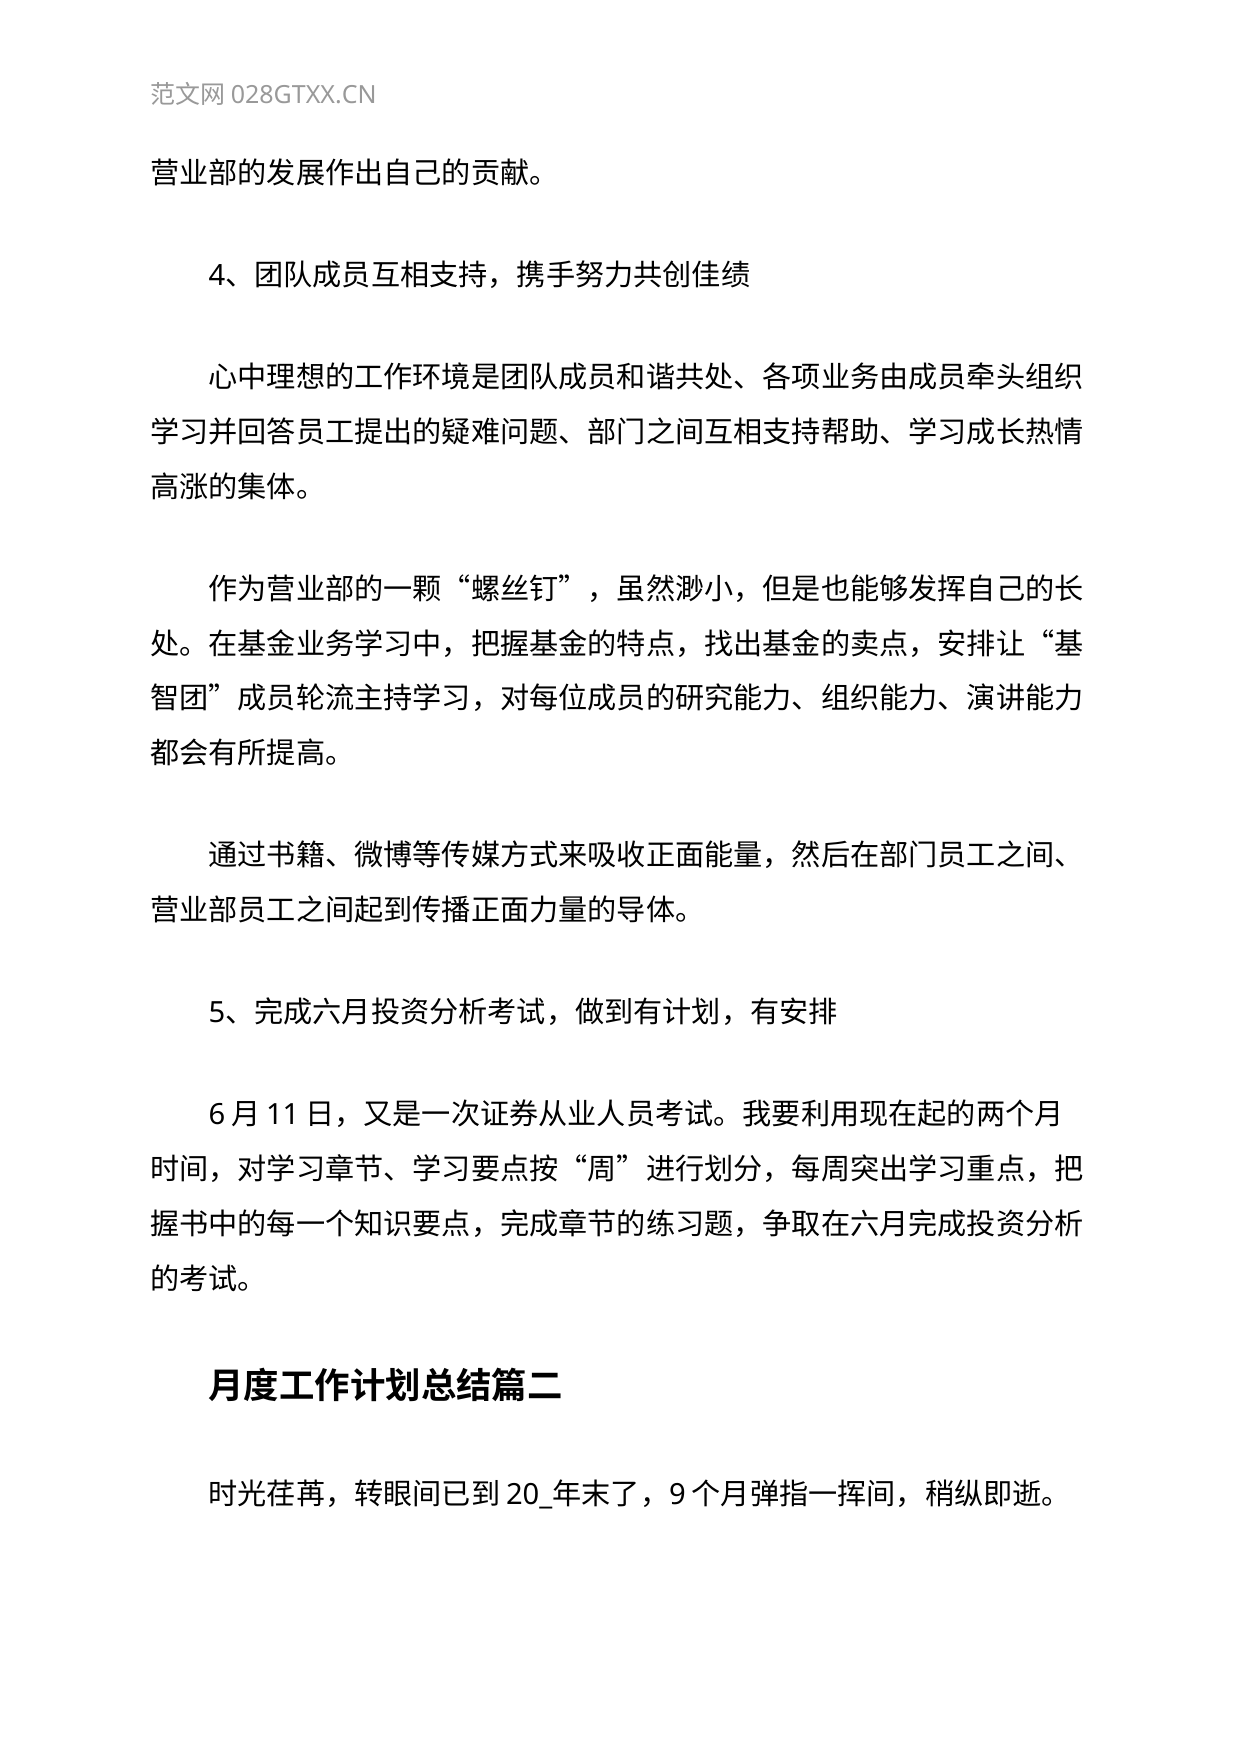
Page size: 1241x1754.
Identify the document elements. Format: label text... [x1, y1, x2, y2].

text 月度工作计划总结篇二 [150, 1357, 1090, 1408]
text 时光荏苒，转眼间已到20_年末了，9个月弹指一挥间，稍纵即逝。 [150, 1470, 1090, 1513]
text 6月11日，又是一次证券从业人员考试。我要利用现在起的两个月时间，对学习章节、学习要点按“周”进行划分，每周突出学习重点，把握书中的每一个知识要点，完成章节的练习题，争取在六月完成投资分析的考试。 [150, 1090, 1090, 1297]
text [150, 150, 1090, 192]
text 作为营业部的一颗“螺丝钉”，虽然渺小，但是也能够发挥自己的长处。在基金业务学习中，把握基金的特点，找出基金的卖点，安排让“基智团”成员轮流主持学习，对每位成员的研究能力、组织能力、演讲能力都会有所提高。 [150, 565, 1090, 772]
text 心中理想的工作环境是团队成员和谐共处、各项业务由成员牵头组织学习并回答员工提出的疑难问题、部门之间互相支持帮助、学习成长热情高涨的集体。 [150, 354, 1090, 506]
text 4、团队成员互相支持，携手努力共创佳绩 [150, 252, 1090, 294]
text 5、完成六月投资分析考试，做到有计划，有安排 [150, 988, 1090, 1031]
text 通过书籍、微博等传媒方式来吸收正面能量，然后在部门员工之间、营业部员工之间起到传播正面力量的导体。 [150, 832, 1090, 929]
